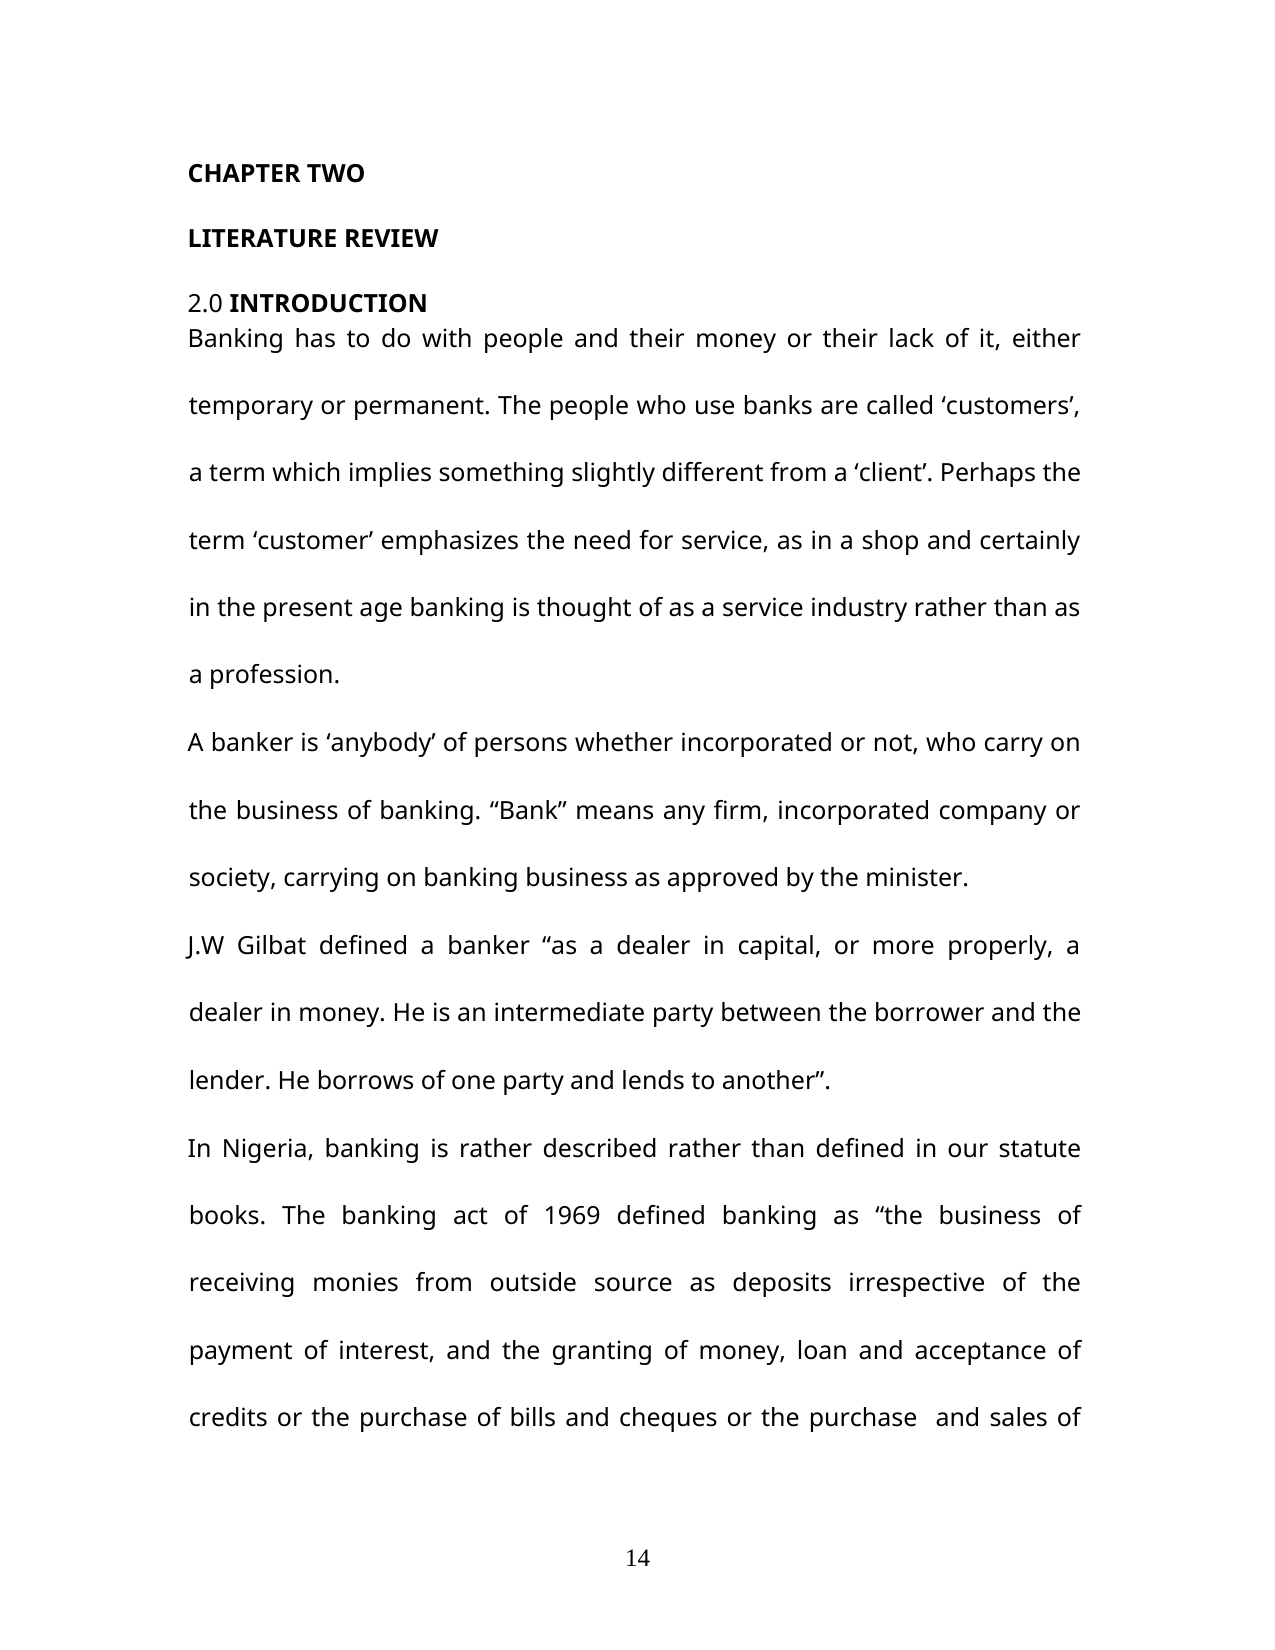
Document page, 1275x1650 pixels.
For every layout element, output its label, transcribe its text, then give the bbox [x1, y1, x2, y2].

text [187, 1130, 1082, 1434]
subtitle CHAPTER TWO [187, 155, 1082, 189]
text 2.0 INTRODUCTION [187, 286, 1082, 320]
text A banker is ‘anybody’ of persons whether incorporated or not, who carry on the business of banking. “Bank” means any firm, incorporated company or society, carrying on banking business as approved by the minister. [187, 725, 1082, 894]
text Banking has to do with people and their money or their lack of it, either temporary or permanent. The people who use banks are called ‘customers’, a term which implies something slightly different from a ‘client’. Perhaps the term ‘customer’ emphasizes the need for service, as in a shop and certainly in the present age banking is thought of as a service industry rather than as a profession. [187, 320, 1082, 691]
text J.W Gilbat defined a banker “as a dealer in capital, or more properly, a dealer in money. He is an intermediate party between the borrower and the lender. He borrows of one party and lends to another”. [187, 928, 1082, 1096]
subtitle LITERATURE REVIEW [187, 221, 1082, 255]
